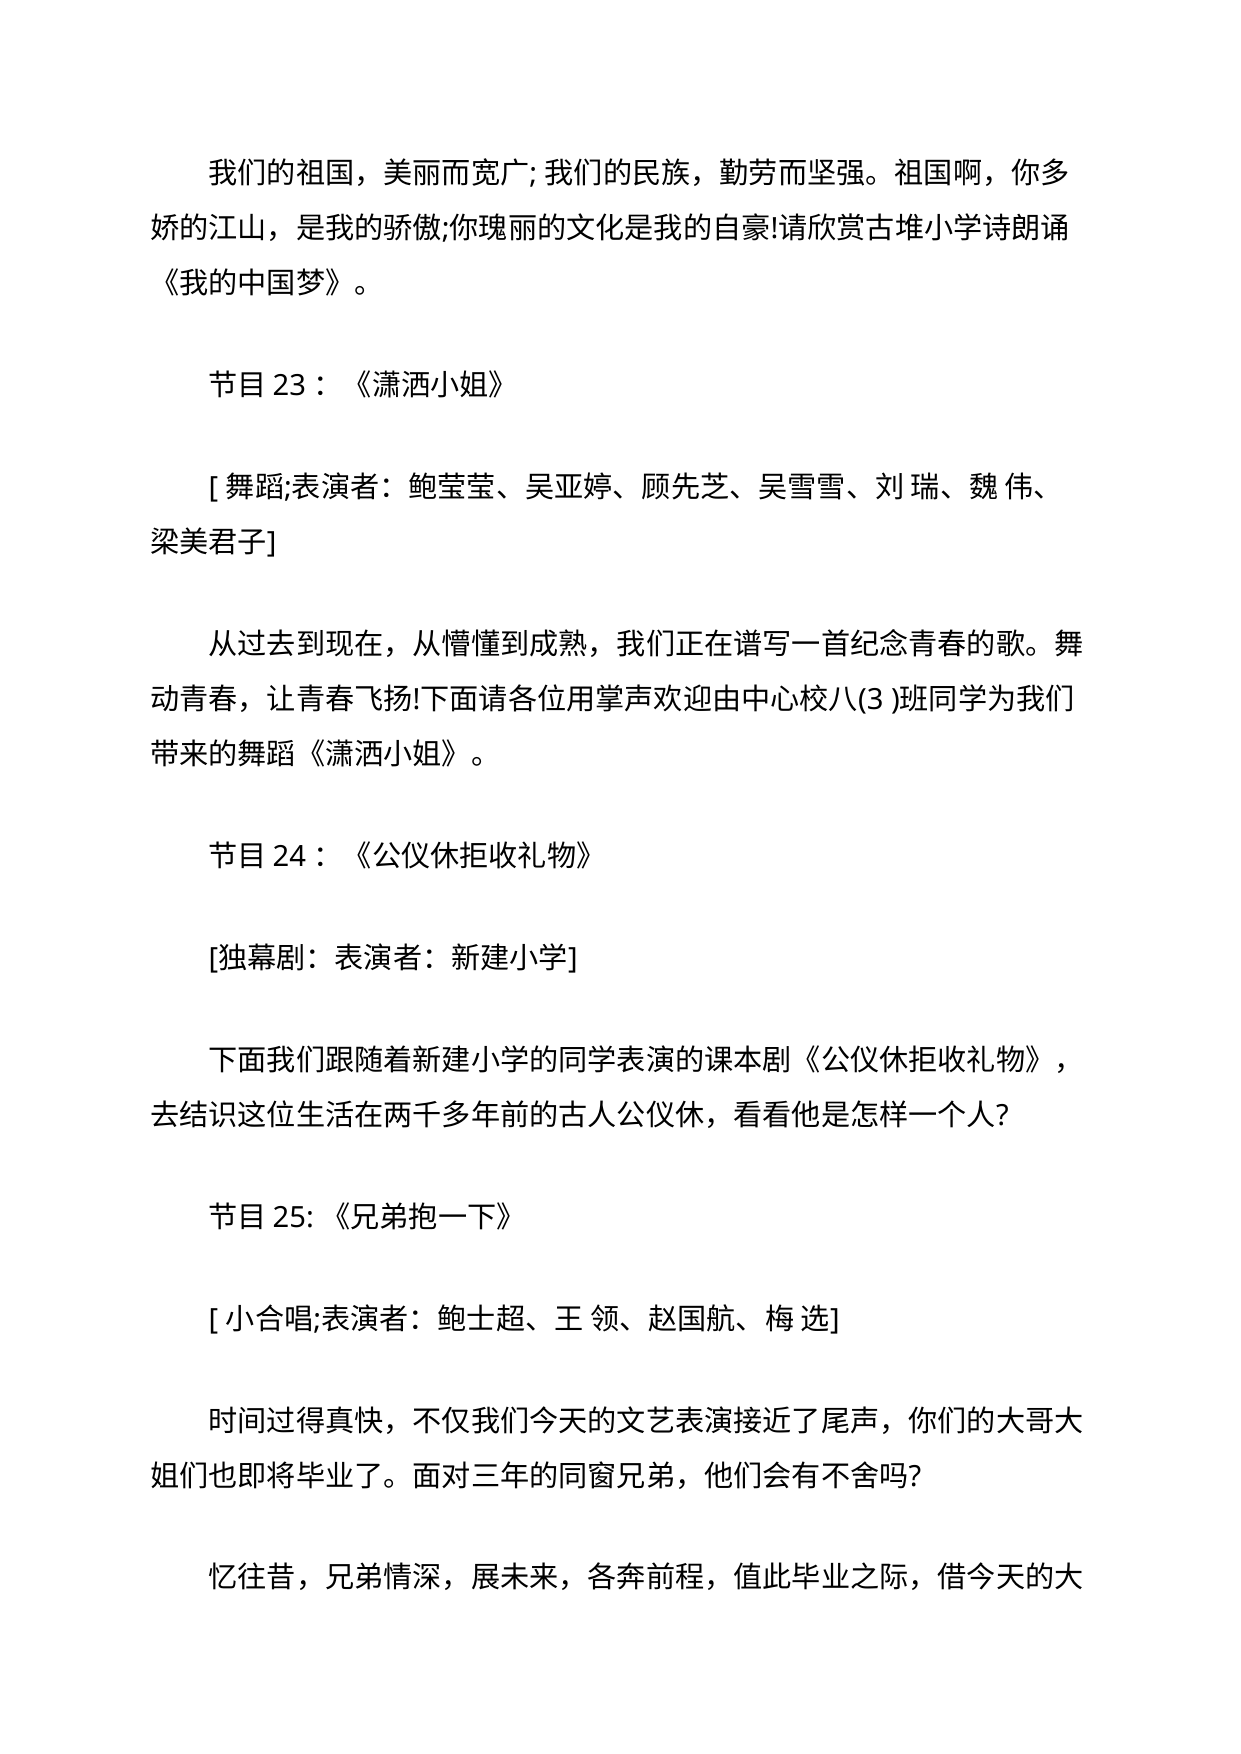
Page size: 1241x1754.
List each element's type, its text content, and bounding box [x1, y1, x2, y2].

text [独幕剧：表演者：新建小学] [150, 934, 1090, 977]
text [150, 1554, 1090, 1596]
text [ 舞蹈;表演者：鲍莹莹、吴亚婷、顾先芝、吴雪雪、刘 瑞、魏 伟、梁美君子] [150, 464, 1090, 561]
text 节目24 ：《公仪休拒收礼物》 [150, 832, 1090, 875]
text 时间过得真快，不仅我们今天的文艺表演接近了尾声，你们的大哥大姐们也即将毕业了。面对三年的同窗兄弟，他们会有不舍吗? [150, 1397, 1090, 1494]
text 我们的祖国，美丽而宽广; 我们的民族，勤劳而坚强。祖国啊，你多娇的江山，是我的骄傲;你瑰丽的文化是我的自豪!请欣赏古堆小学诗朗诵《我的中国梦》。 [150, 150, 1090, 302]
text 节目25: 《兄弟抱一下》 [150, 1193, 1090, 1236]
text 节目23 ：《潇洒小姐》 [150, 362, 1090, 404]
text 下面我们跟随着新建小学的同学表演的课本剧《公仪休拒收礼物》，去结识这位生活在两千多年前的古人公仪休，看看他是怎样一个人? [150, 1036, 1090, 1134]
text [ 小合唱;表演者：鲍士超、王 领、赵国航、梅 选] [150, 1295, 1090, 1338]
text 从过去到现在，从懵懂到成熟，我们正在谱写一首纪念青春的歌。舞动青春，让青春飞扬!下面请各位用掌声欢迎由中心校八(3 )班同学为我们带来的舞蹈《潇洒小姐》。 [150, 621, 1090, 773]
